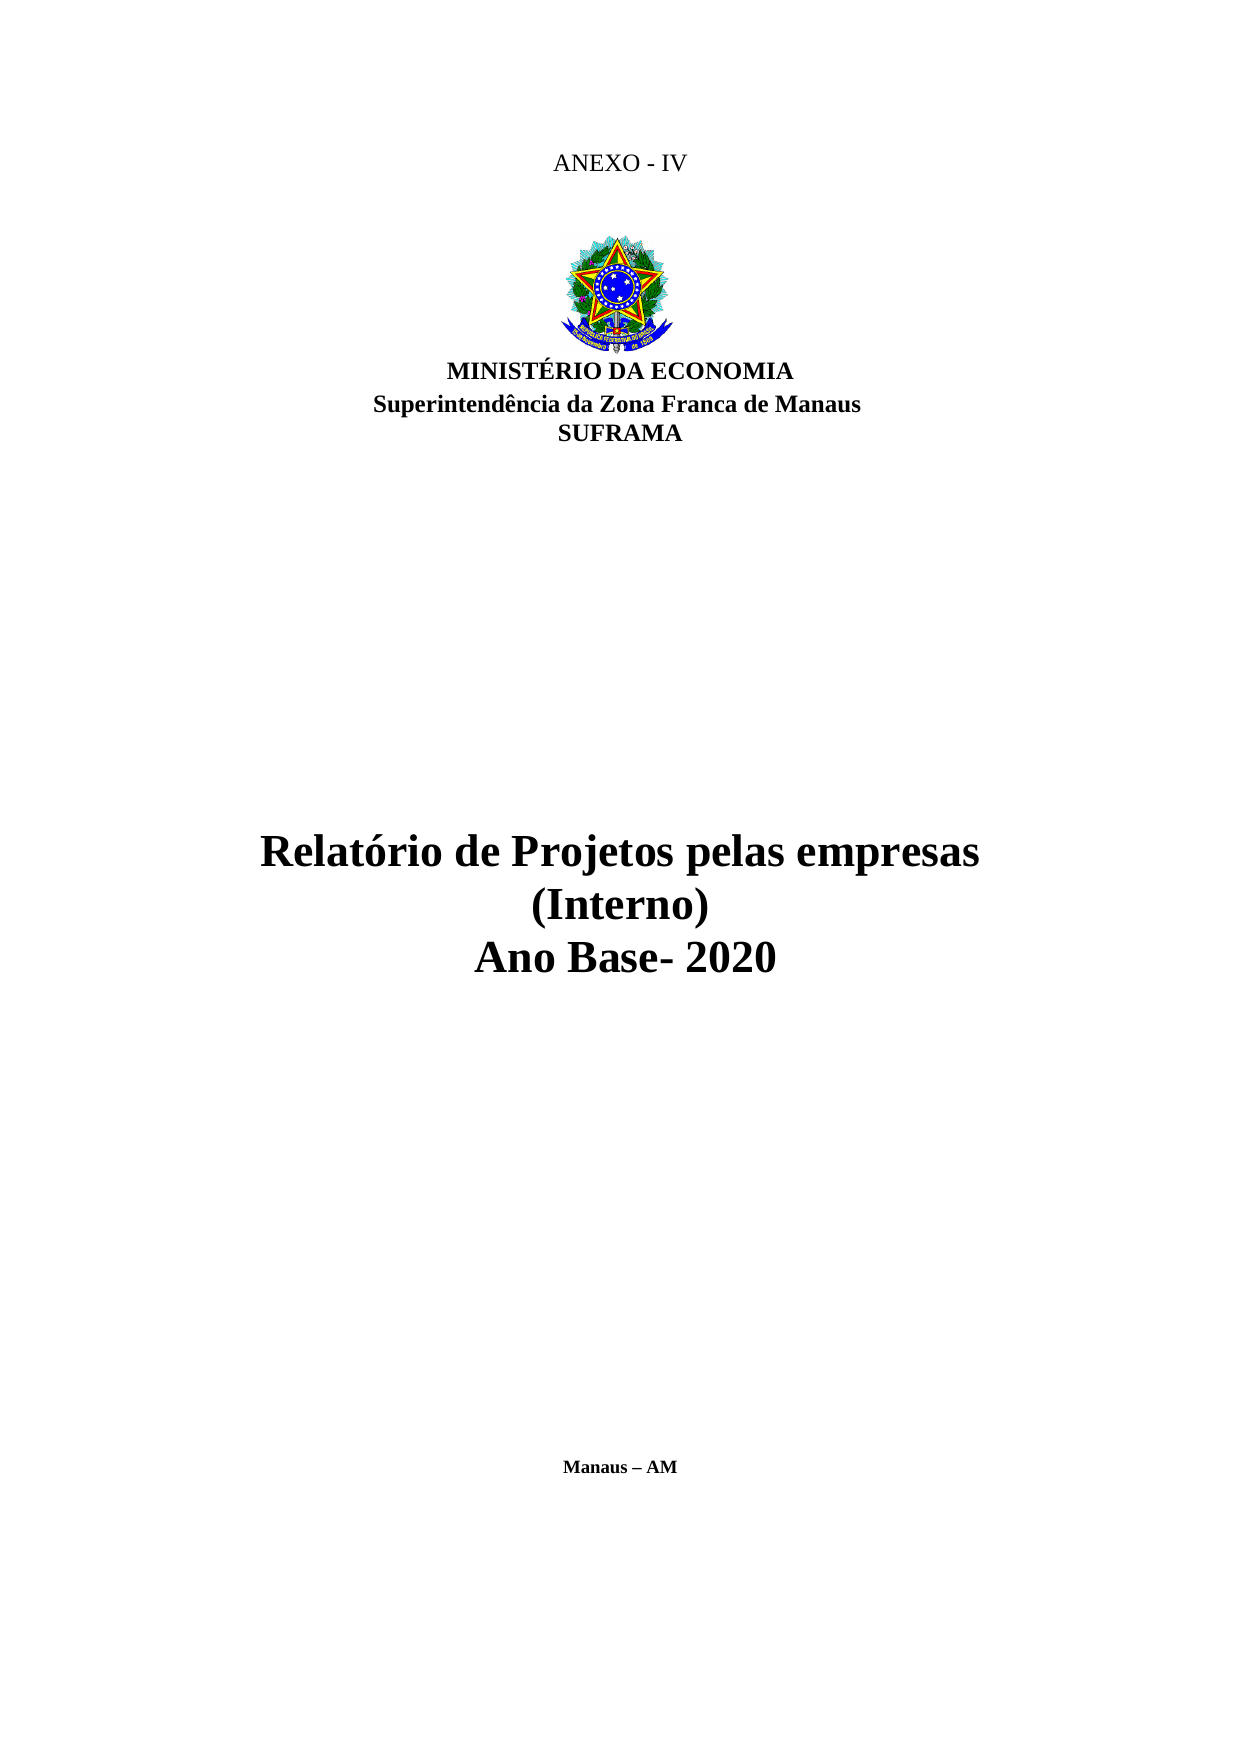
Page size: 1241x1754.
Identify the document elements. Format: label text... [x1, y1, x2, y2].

text ANEXO - IV [177, 148, 1063, 176]
table_cell Superintendência da Zona Franca de Manaus SUFRAMA [177, 386, 1063, 450]
table_header MINISTÉRIO DA ECONOMIA [177, 354, 1063, 386]
text Relatório de Projetos pelas empresas (Interno) [177, 824, 1063, 929]
text Manaus – AM [177, 1456, 1063, 1478]
picture [560, 233, 681, 355]
text Ano Base- 2020 [177, 929, 1063, 982]
